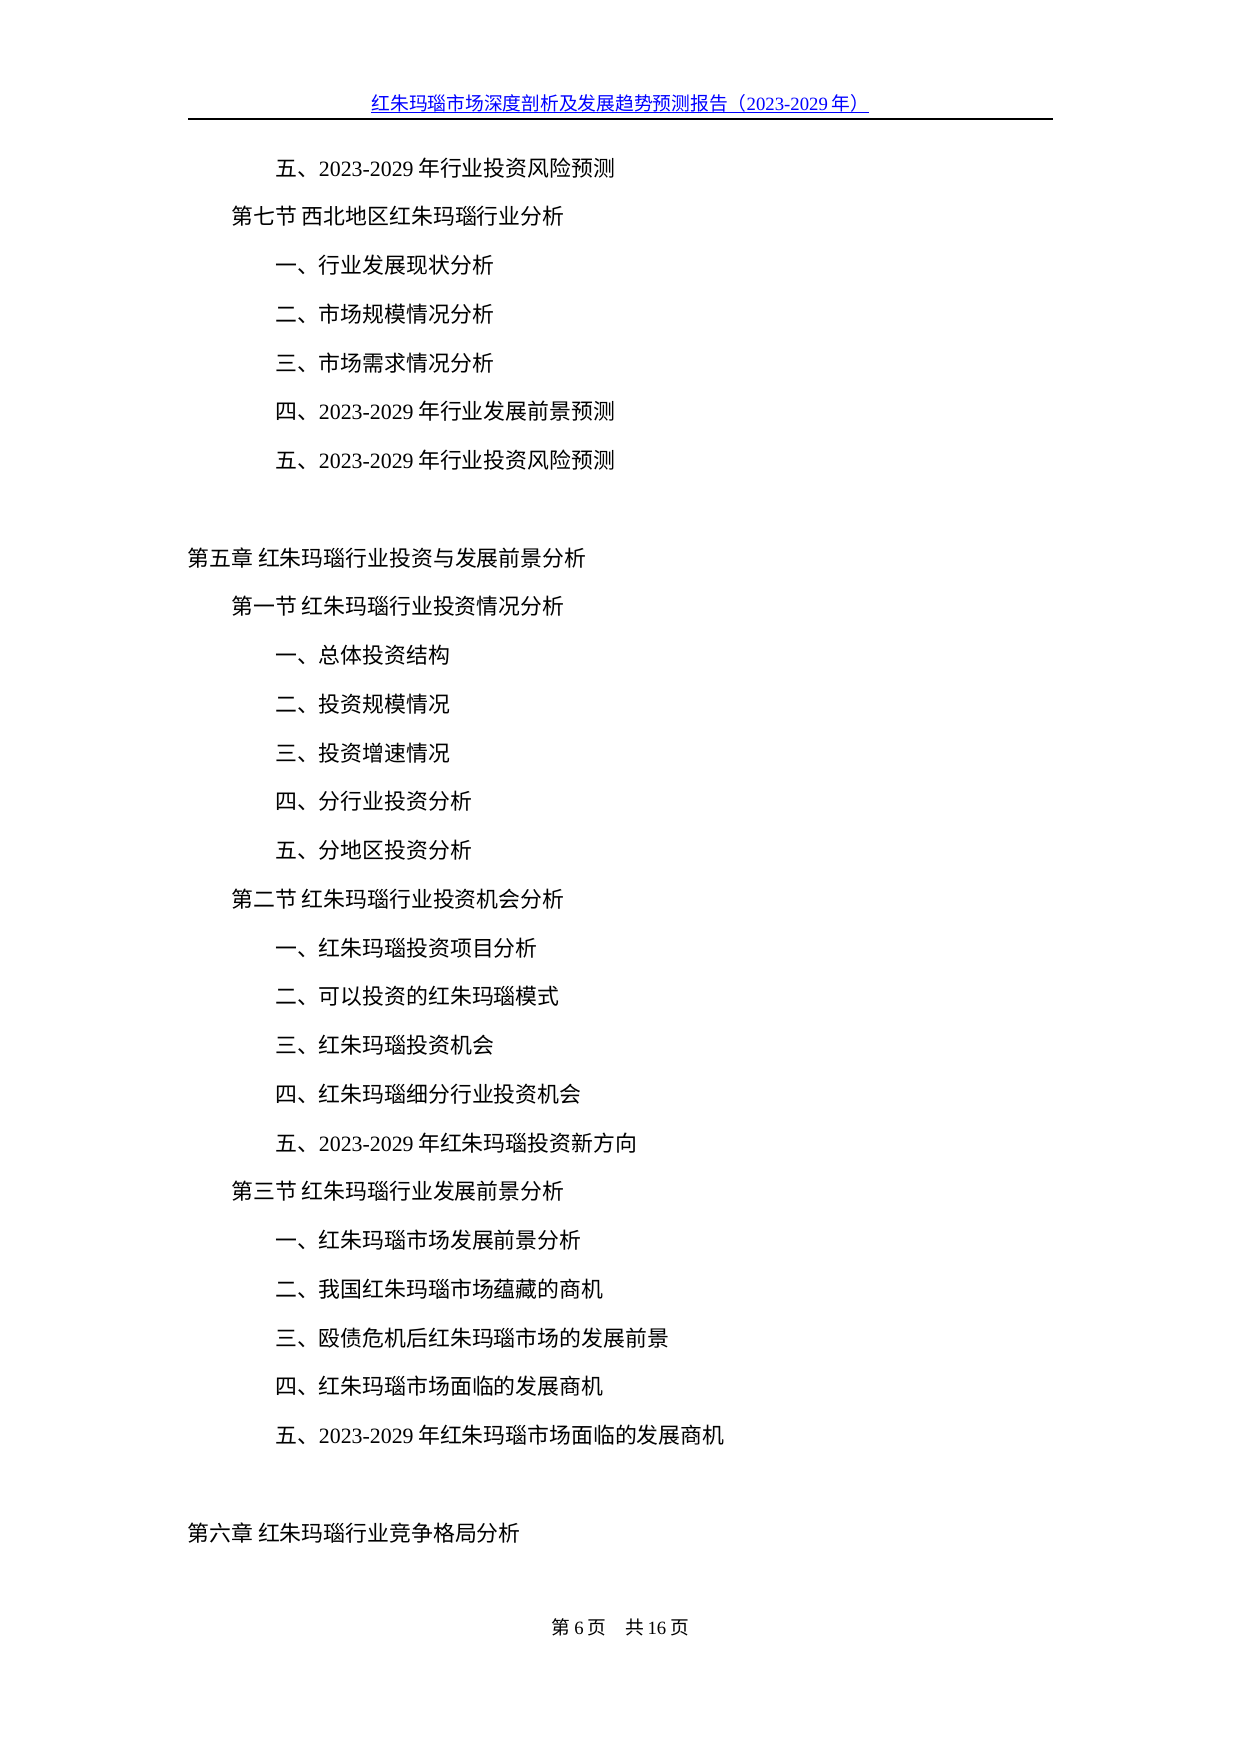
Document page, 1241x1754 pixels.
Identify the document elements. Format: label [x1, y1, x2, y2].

text [187, 150, 1053, 1548]
